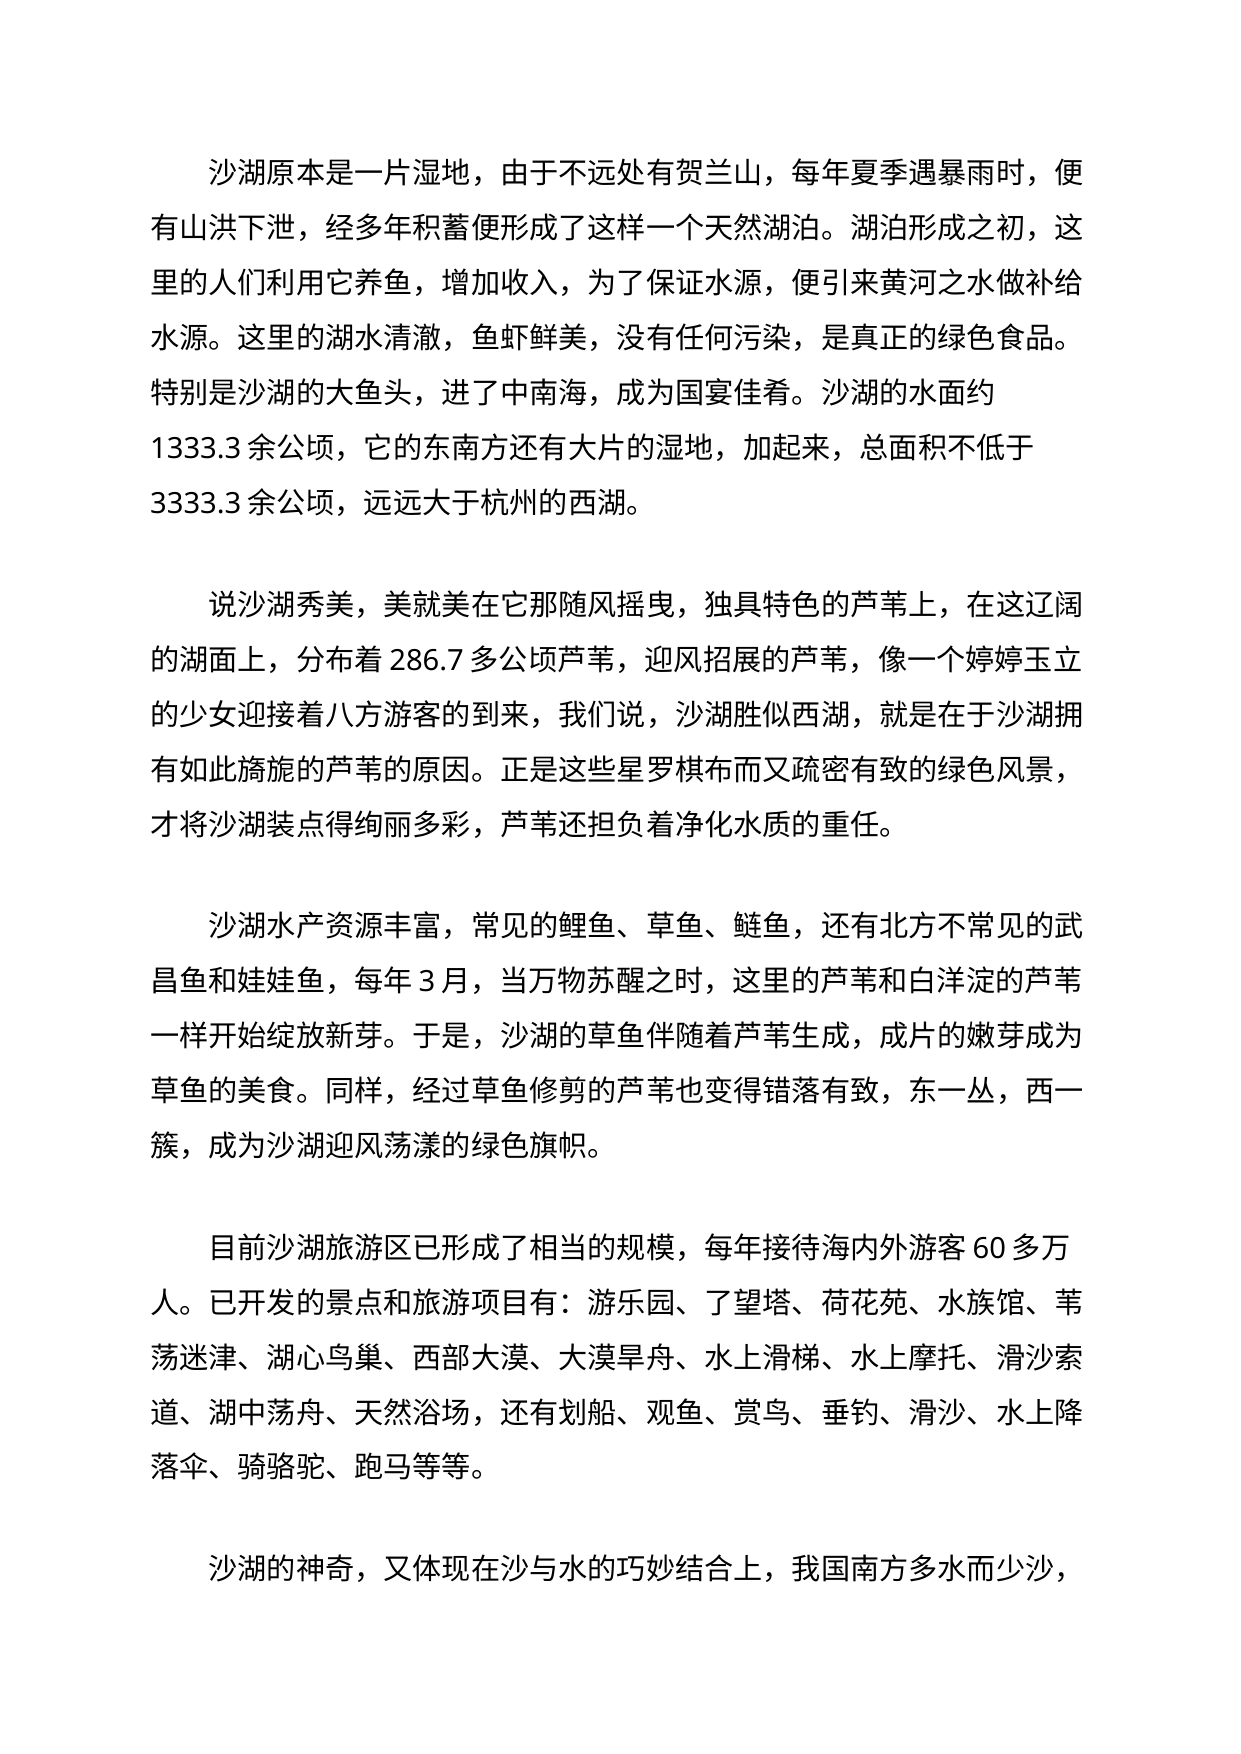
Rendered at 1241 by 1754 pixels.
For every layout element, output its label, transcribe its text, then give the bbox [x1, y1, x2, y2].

text 沙湖原本是一片湿地，由于不远处有贺兰山，每年夏季遇暴雨时，便有山洪下泄，经多年积蓄便形成了这样一个天然湖泊。湖泊形成之初，这里的人们利用它养鱼，增加收入，为了保证水源，便引来黄河之水做补给水源。这里的湖水清澈，鱼虾鲜美，没有任何污染，是真正的绿色食品。特别是沙湖的大鱼头，进了中南海，成为国宴佳肴。沙湖的水面约1333.3余公顷，它的东南方还有大片的湿地，加起来，总面积不低于3333.3余公顷，远远大于杭州的西湖。 [150, 150, 1090, 522]
text 沙湖水产资源丰富，常见的鲤鱼、草鱼、鲢鱼，还有北方不常见的武昌鱼和娃娃鱼，每年3月，当万物苏醒之时，这里的芦苇和白洋淀的芦苇一样开始绽放新芽。于是，沙湖的草鱼伴随着芦苇生成，成片的嫩芽成为草鱼的美食。同样，经过草鱼修剪的芦苇也变得错落有致，东一丛，西一簇，成为沙湖迎风荡漾的绿色旗帜。 [150, 903, 1090, 1165]
text 说沙湖秀美，美就美在它那随风摇曳，独具特色的芦苇上，在这辽阔的湖面上，分布着286.7多公顷芦苇，迎风招展的芦苇，像一个婷婷玉立的少女迎接着八方游客的到来，我们说，沙湖胜似西湖，就是在于沙湖拥有如此旖旎的芦苇的原因。正是这些星罗棋布而又疏密有致的绿色风景，才将沙湖装点得绚丽多彩，芦苇还担负着净化水质的重任。 [150, 581, 1090, 843]
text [150, 1546, 1090, 1588]
text 目前沙湖旅游区已形成了相当的规模，每年接待海内外游客60多万人。已开发的景点和旅游项目有：游乐园、了望塔、荷花苑、水族馆、苇荡迷津、湖心鸟巢、西部大漠、大漠旱舟、水上滑梯、水上摩托、滑沙索道、湖中荡舟、天然浴场，还有划船、观鱼、赏鸟、垂钓、滑沙、水上降落伞、骑骆驼、跑马等等。 [150, 1224, 1090, 1486]
